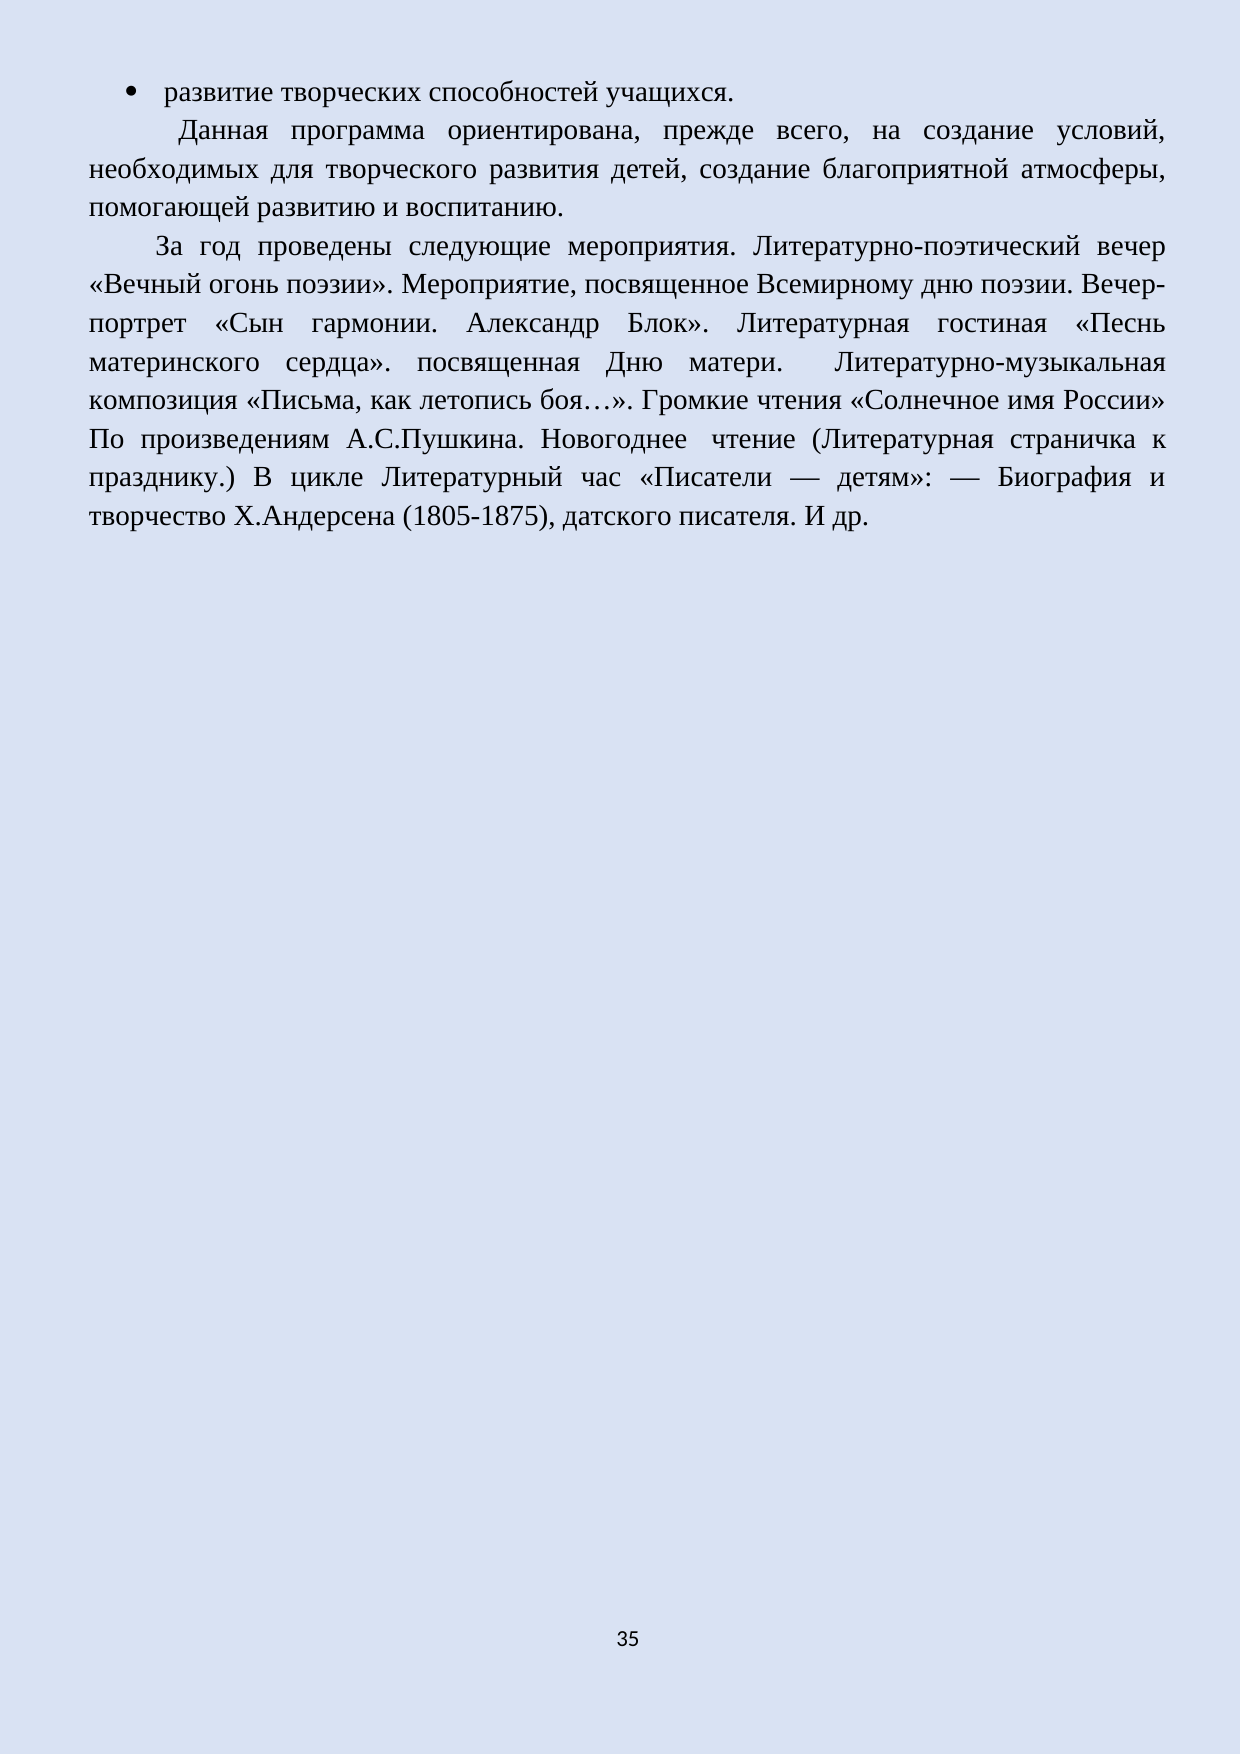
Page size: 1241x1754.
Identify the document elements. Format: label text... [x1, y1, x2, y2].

text За год проведены следующие мероприятия. Литературно-поэтический вечер «Вечный огонь поэзии». Мероприятие, посвященное Всемирному дню поэзии. Вечер-портрет «Сын гармонии. Александр Блок». Литературная гостиная «Песнь материнского сердца». посвященная Дню матери. Литературно-музыкальная композиция «Письма, как летопись боя…». Громкие чтения «Солнечное имя России» По произведениям А.С.Пушкина. Новогоднее чтение (Литературная страничка к празднику.) В цикле Литературный час «Писатели — детям»: — Биография и творчество Х.Андерсена (1805-1875), датского писателя. И др. [89, 228, 1167, 531]
text Данная программа ориентирована, прежде всего, на создание условий, необходимых для творческого развития детей, создание благоприятной атмосферы, помогающей развитию и воспитанию. [89, 112, 1167, 223]
list развитие творческих способностей учащихся. [126, 74, 1167, 107]
